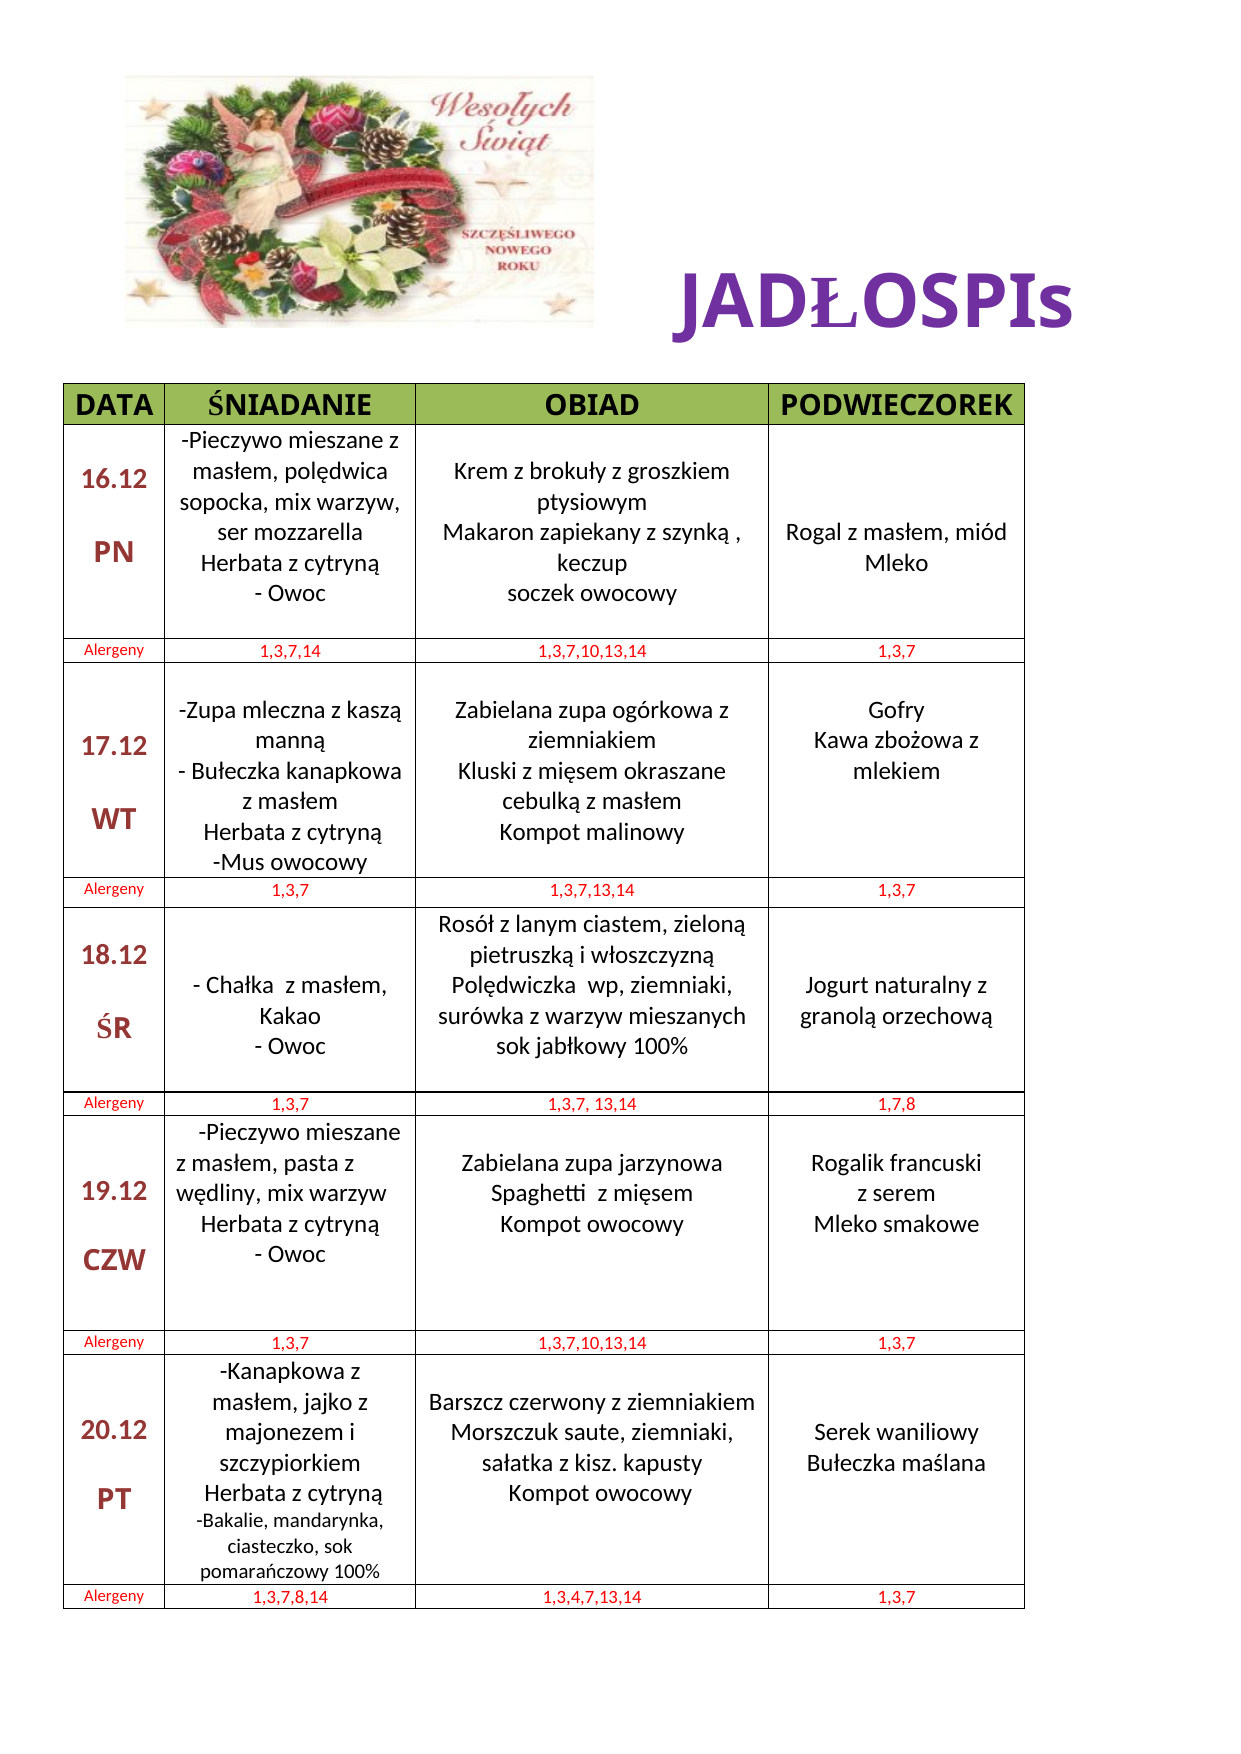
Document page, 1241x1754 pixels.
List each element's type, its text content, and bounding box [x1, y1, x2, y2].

table_cell 20.12 PT [64, 1355, 164, 1584]
table_cell 1,3,7 [769, 639, 1024, 662]
table_header OBIAD [416, 384, 768, 424]
table_cell Serek waniliowy Bułeczka maślana [769, 1355, 1024, 1584]
table_cell 17.12 WT [64, 663, 164, 877]
table_cell 1,3,7,8,14 [165, 1585, 415, 1608]
table_cell -Zupa mleczna z kaszą manną - Bułeczka kanapkowa z masłem Herbata z cytryną -Mus owocowy [165, 663, 415, 877]
table_cell 16.12 PN [64, 425, 164, 638]
table_cell 1,3,7 [769, 1331, 1024, 1354]
table_cell Zabielana zupa ogórkowa z ziemniakiem Kluski z mięsem okraszane cebulką z masłem Kompot malinowy [416, 663, 768, 877]
table_header ŚNIADANIE [165, 384, 415, 424]
table_cell - Chałka z masłem, Kakao - Owoc [165, 908, 415, 1091]
table_cell Alergeny [64, 1585, 164, 1608]
table_cell Alergeny [64, 1093, 164, 1115]
table_cell Rosół z lanym ciastem, zieloną pietruszką i włoszczyzną Polędwiczka wp, ziemniaki, surówka z warzyw mieszanych sok jabłkowy 100% [416, 908, 768, 1091]
table_cell 1,3,7,13,14 [416, 878, 768, 907]
table_cell Gofry Kawa zbożowa z mlekiem [769, 663, 1024, 877]
table_cell 1,3,7 [165, 1093, 415, 1115]
table_cell -Pieczywo mieszane z masłem, polędwica sopocka, mix warzyw, ser mozzarella Herbata z cytryną - Owoc [165, 425, 415, 638]
table_header DATA [64, 384, 164, 424]
table_cell 1,3,7,10,13,14 [416, 639, 768, 662]
table_cell Alergeny [64, 1331, 164, 1354]
table_cell 1,3,7,14 [165, 639, 415, 662]
table_cell 1,3,7 [769, 1585, 1024, 1608]
table_cell 1,3,4,7,13,14 [416, 1585, 768, 1608]
table_cell 1,3,7 [165, 1331, 415, 1354]
table_cell 1,3,7,10,13,14 [416, 1331, 768, 1354]
table_cell 1,3,7 [769, 878, 1024, 907]
table_cell 18.12 ŚR [64, 908, 164, 1091]
table_cell Krem z brokuły z groszkiem ptysiowym Makaron zapiekany z szynką , keczup soczek owocowy [416, 425, 768, 638]
table_cell 19.12 CZW [64, 1116, 164, 1330]
table_cell Rogalik francuski z serem Mleko smakowe [769, 1116, 1024, 1330]
table_cell 1,3,7 [165, 878, 415, 907]
table_cell Alergeny [64, 878, 164, 907]
picture [125, 75, 594, 328]
table_cell 1,3,7, 13,14 [416, 1093, 768, 1115]
table_cell Barszcz czerwony z ziemniakiem Morszczuk saute, ziemniaki, sałatka z kisz. kapusty Kompot owocowy [416, 1355, 768, 1584]
table_cell Zabielana zupa jarzynowa Spaghetti z mięsem Kompot owocowy [416, 1116, 768, 1330]
table_cell Jogurt naturalny z granolą orzechową [769, 908, 1024, 1091]
table_cell 1,7,8 [769, 1093, 1024, 1115]
table_cell -Pieczywo mieszane z masłem, pasta z wędliny, mix warzyw Herbata z cytryną - Owoc [165, 1116, 415, 1330]
table_header PODWIECZOREK [769, 384, 1024, 424]
table_cell Alergeny [64, 639, 164, 662]
table_cell Rogal z masłem, miód Mleko [769, 425, 1024, 638]
table_cell -Kanapkowa z masłem, jajko z majonezem i szczypiorkiem Herbata z cytryną -Bakalie, mandarynka, ciasteczko, sok pomarańczowy 100% [165, 1355, 415, 1584]
